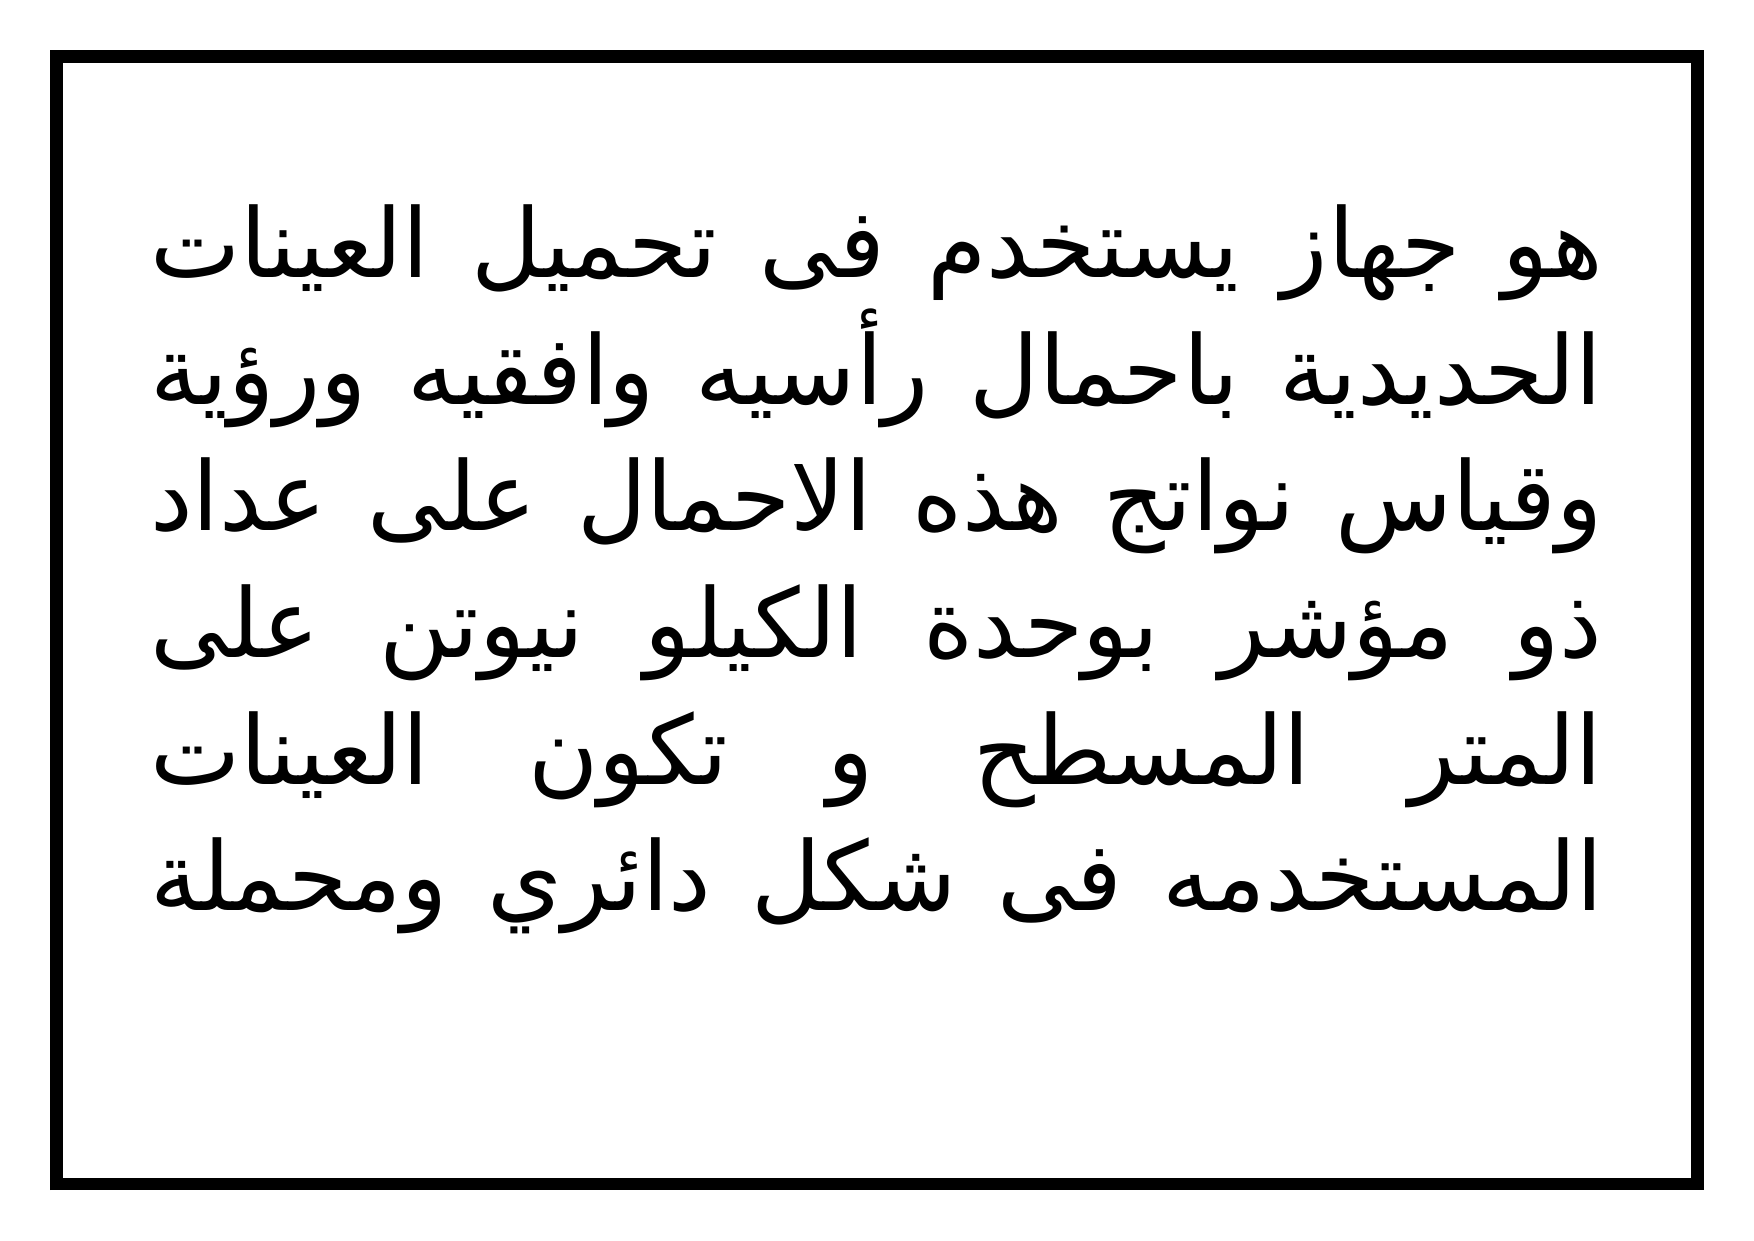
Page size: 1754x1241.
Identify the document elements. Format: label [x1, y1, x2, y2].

text [150, 187, 1604, 931]
